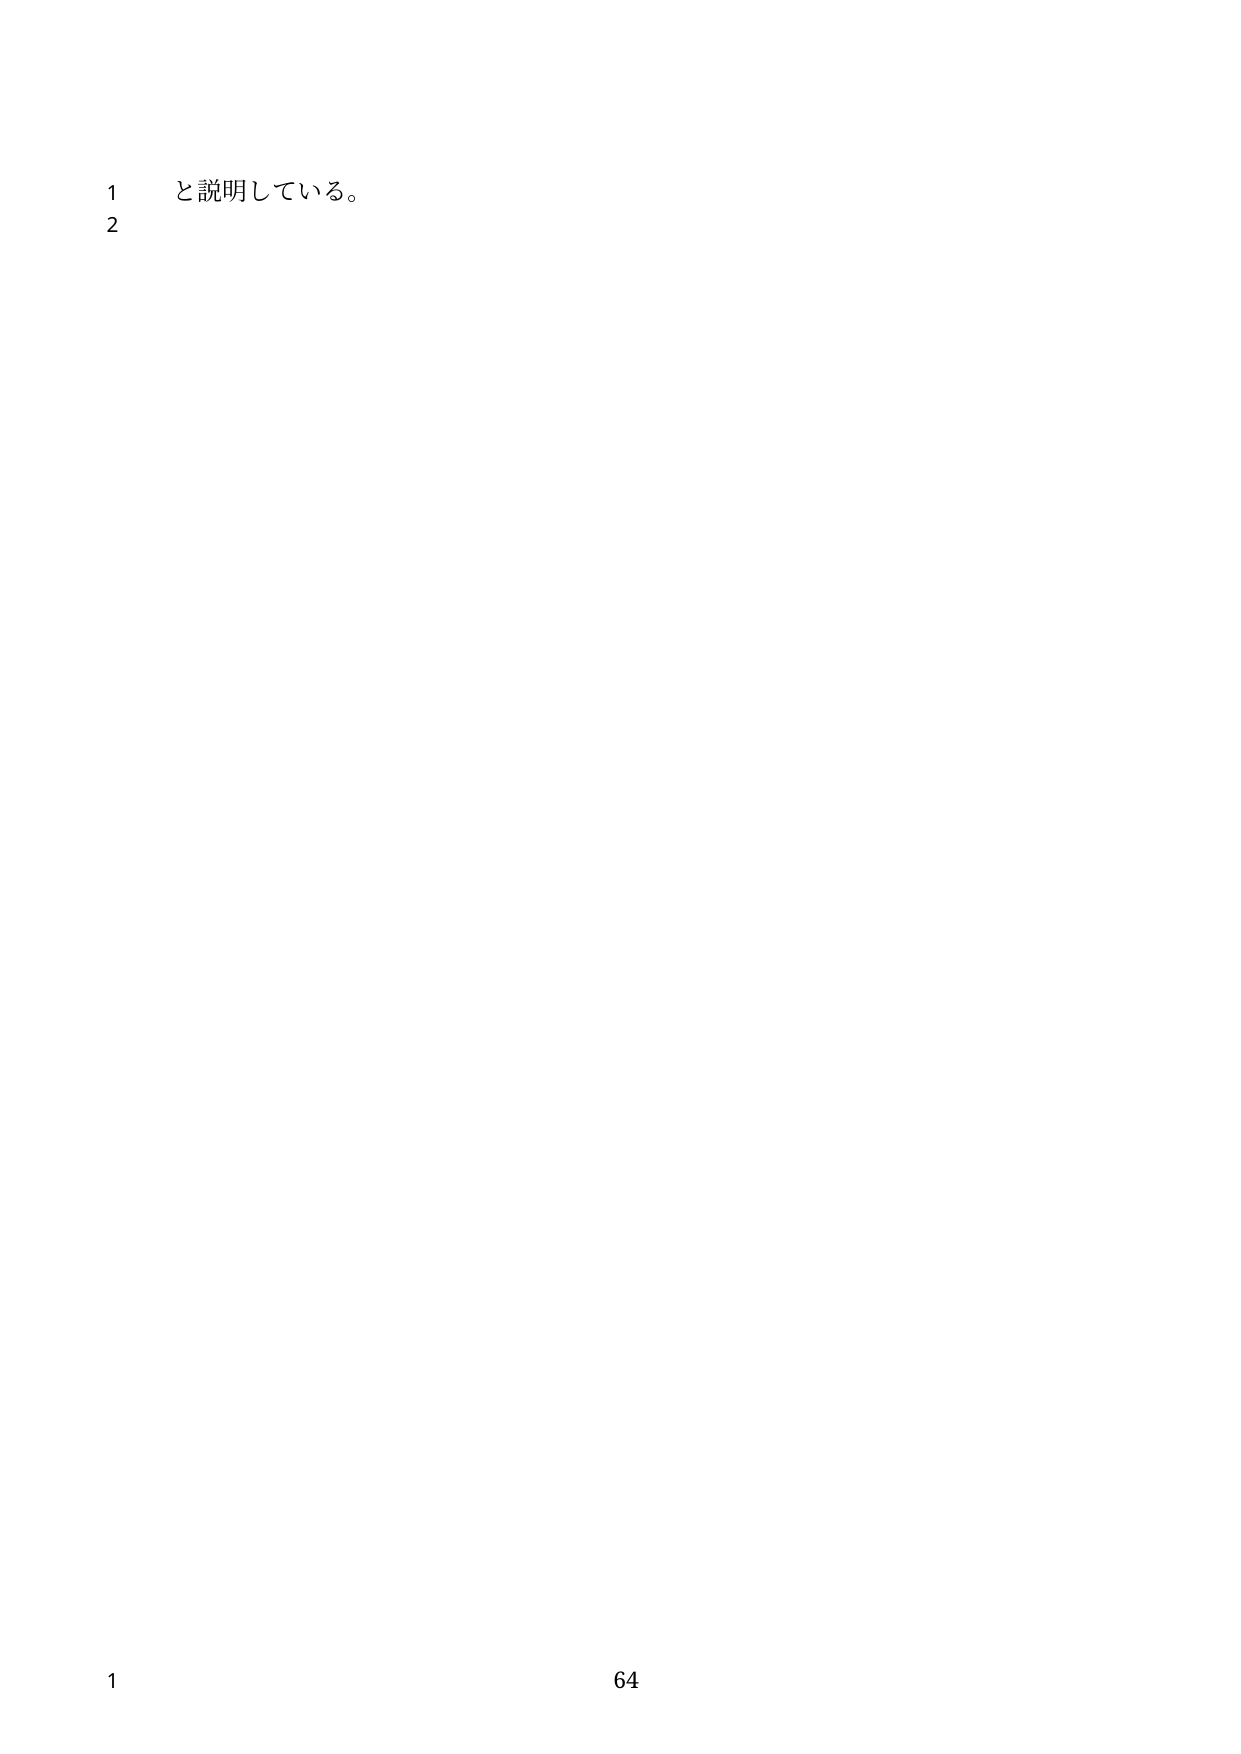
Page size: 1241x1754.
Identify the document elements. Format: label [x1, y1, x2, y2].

text [148, 168, 1092, 210]
